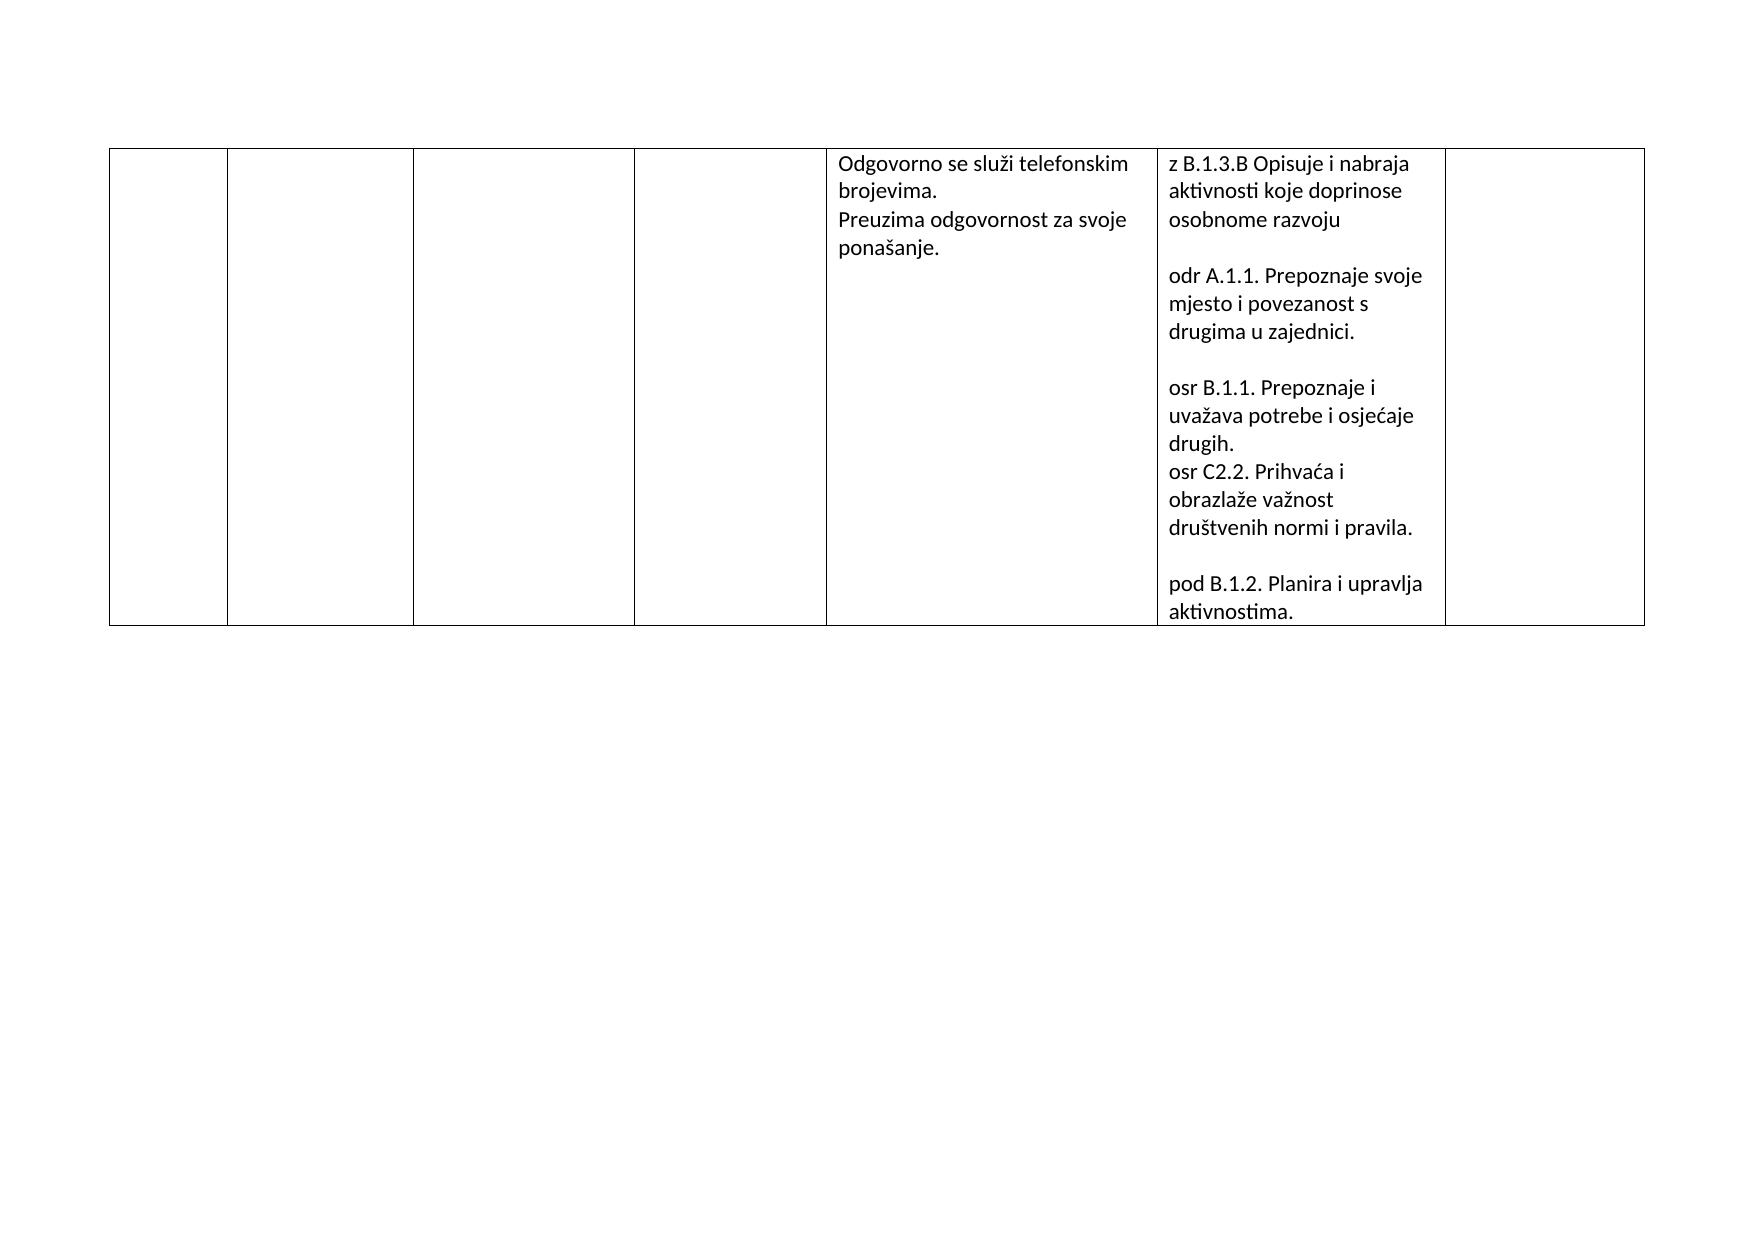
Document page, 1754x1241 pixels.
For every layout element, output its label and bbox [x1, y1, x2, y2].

table_cell [827, 149, 1157, 625]
table_cell [1446, 149, 1644, 625]
table_cell [635, 149, 826, 625]
table_cell [1158, 149, 1445, 625]
